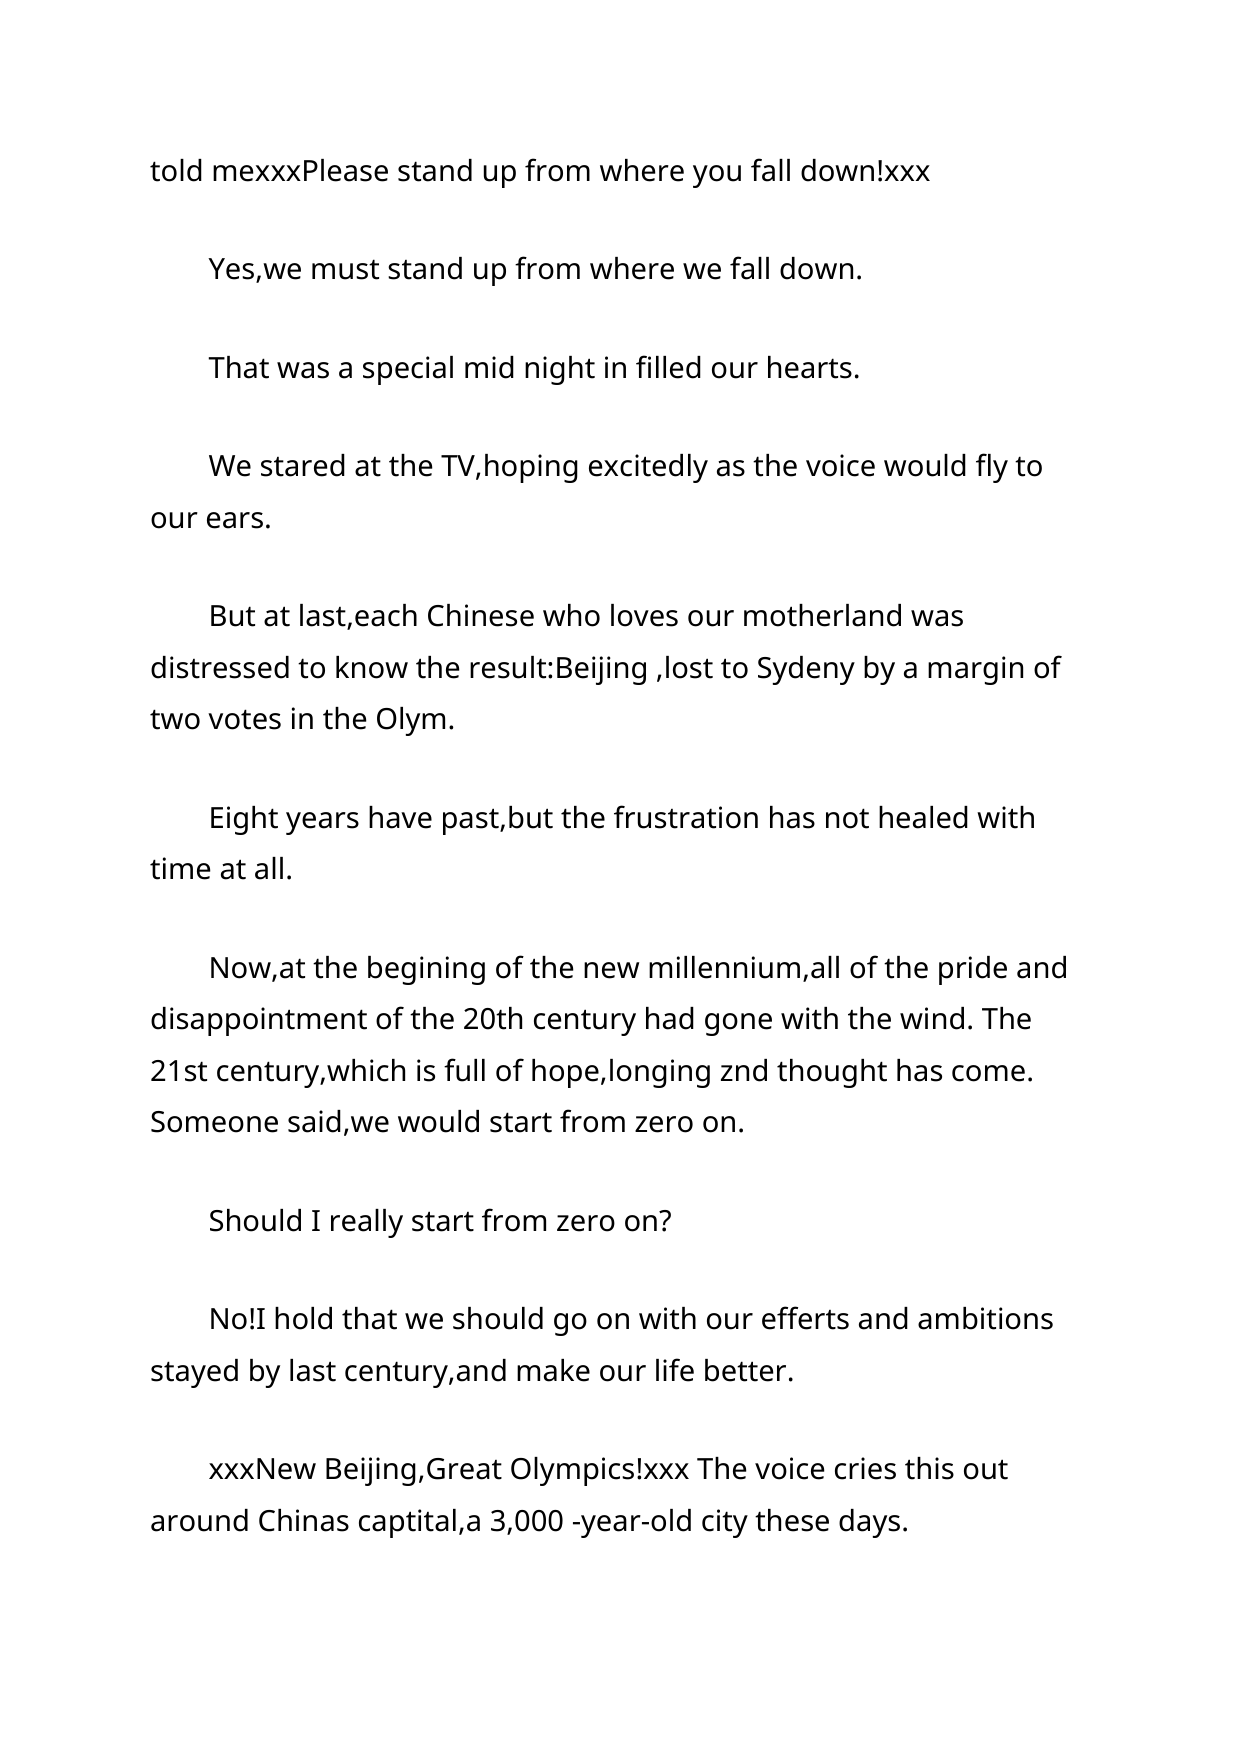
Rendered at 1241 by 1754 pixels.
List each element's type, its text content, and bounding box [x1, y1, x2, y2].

text Now,at the begining of the new millennium,all of the pride and disappointment of the 20th century had gone with the wind. The 21st century,which is full of hope,longing znd thought has come. Someone said,we would start from zero on. [150, 947, 1090, 1141]
text Should I really start from zero on? [150, 1200, 1090, 1240]
text We stared at the TV,hoping excitedly as the voice would fly to our ears. [150, 445, 1090, 537]
text No!I hold that we should go on with our efferts and ambitions stayed by last century,and make our life better. [150, 1298, 1090, 1390]
text Eight years have past,but the frustration has not healed with time at all. [150, 797, 1090, 888]
text But at last,each Chinese who loves our motherland was distressed to know the result:Beijing ,lost to Sydeny by a margin of two votes in the Olym. [150, 595, 1090, 738]
text That was a special mid night in filled our hearts. [150, 347, 1090, 387]
text Yes,we must stand up from where we fall down. [150, 248, 1090, 288]
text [150, 150, 1090, 190]
text xxxNew Beijing,Great Olympics!xxx The voice cries this out around Chinas captital,a 3,000 -year-old city these days. [150, 1448, 1090, 1540]
